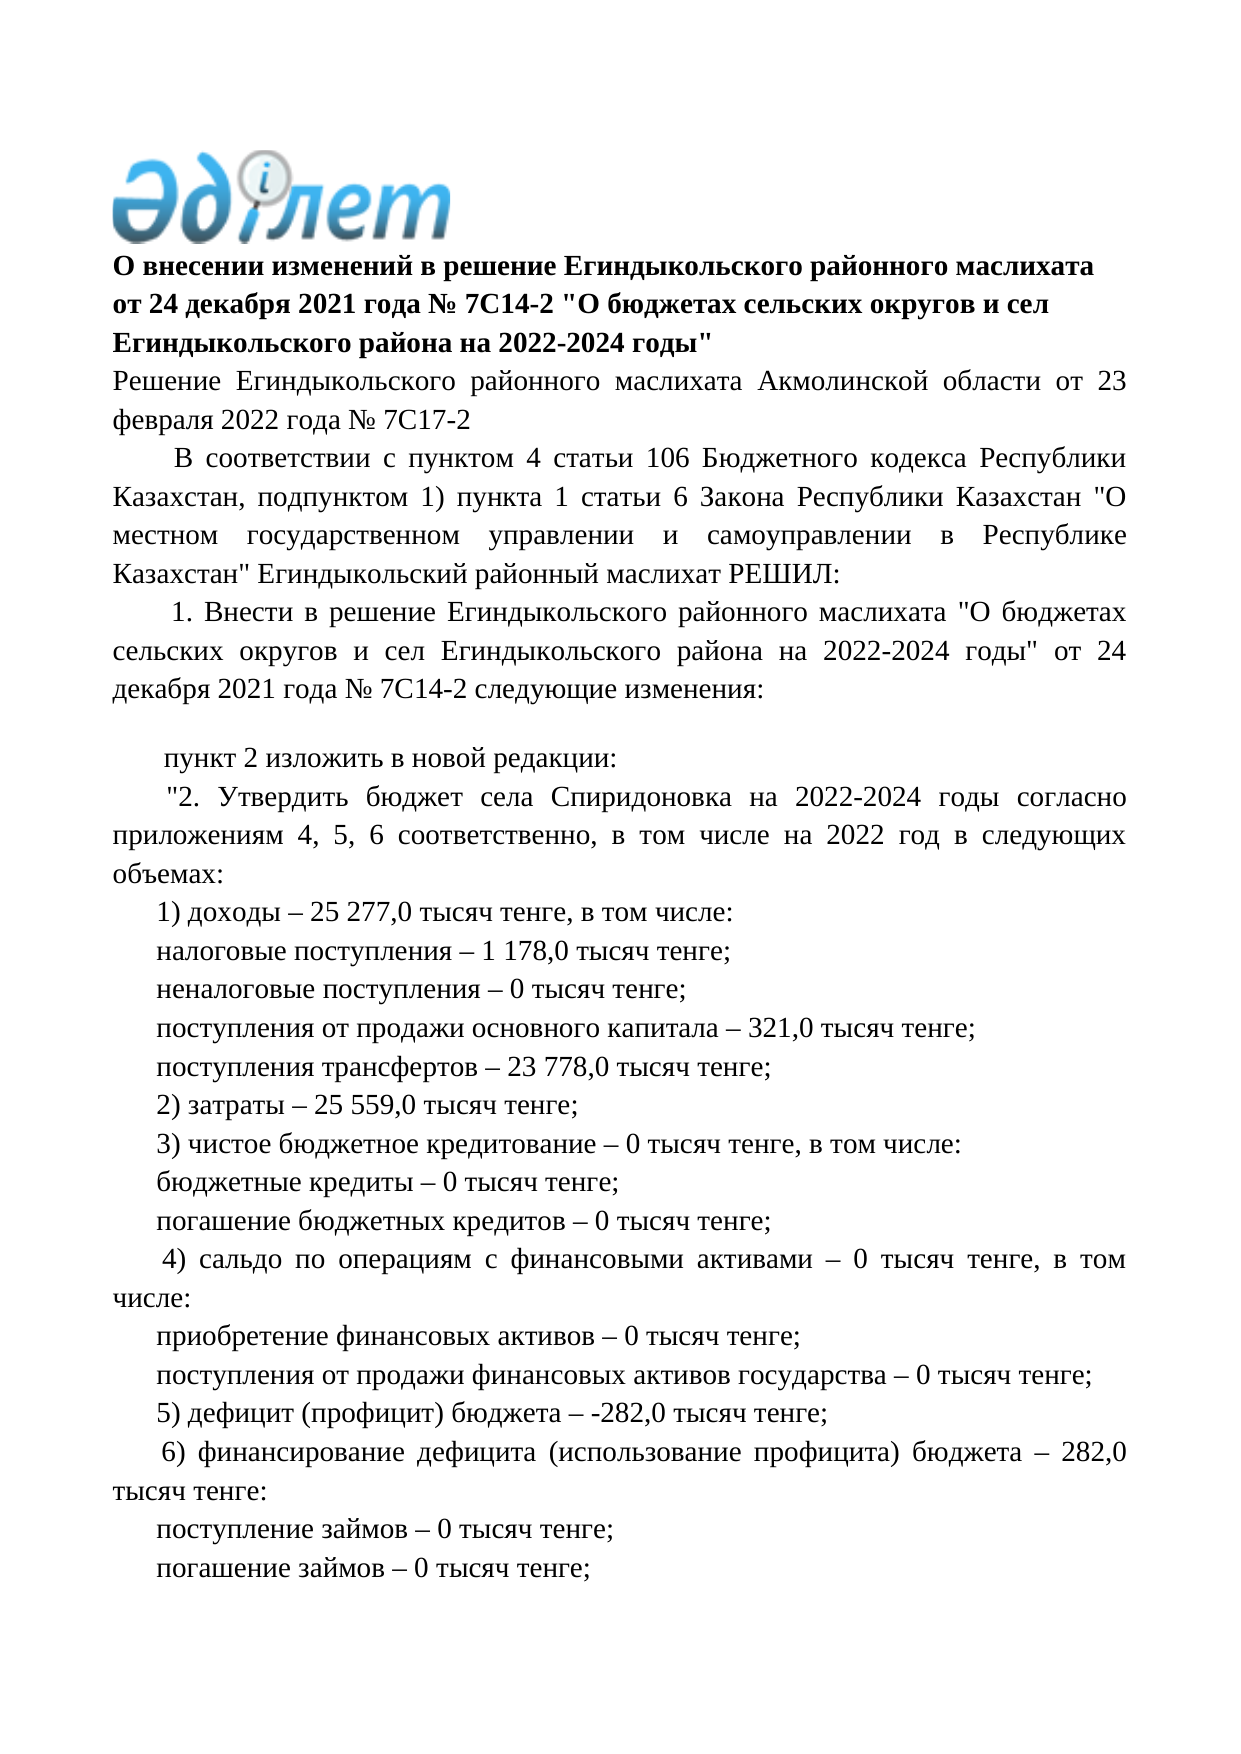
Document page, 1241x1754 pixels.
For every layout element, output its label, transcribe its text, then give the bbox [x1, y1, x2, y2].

text приобретение финансовых активов – 0 тысяч тенге; [112, 1318, 1128, 1352]
text О внесении изменений в решение Егиндыкольского районного маслихата от 24 декабря 2021 года № 7С14-2 "О бюджетах сельских округов и сел Егиндыкольского района на 2022-2024 годы" [112, 248, 1128, 358]
text бюджетные кредиты – 0 тысяч тенге; [112, 1164, 1128, 1198]
text поступления от продажи основного капитала – 321,0 тысяч тенге; [112, 1010, 1128, 1044]
text поступления трансфертов – 23 778,0 тысяч тенге; [112, 1049, 1128, 1082]
text 2) затраты – 25 559,0 тысяч тенге; [112, 1087, 1128, 1121]
text неналоговые поступления – 0 тысяч тенге; [112, 972, 1128, 1005]
picture [112, 150, 451, 244]
text налоговые поступления – 1 178,0 тысяч тенге; [112, 933, 1128, 967]
text 3) чистое бюджетное кредитование – 0 тысяч тенге, в том числе: [112, 1126, 1128, 1159]
text 4) сальдо по операциям с финансовыми активами – 0 тысяч тенге, в том числе: [112, 1241, 1128, 1313]
text "2. Утвердить бюджет села Спиридоновка на 2022-2024 годы согласно приложениям 4, 5, 6 соответственно, в том числе на 2022 год в следующих объемах: [112, 779, 1128, 889]
text 6) финансирование дефицита (использование профицита) бюджета – 282,0 тысяч тенге: [112, 1434, 1128, 1506]
text пункт 2 изложить в новой редакции: [112, 740, 1128, 774]
text погашение бюджетных кредитов – 0 тысяч тенге; [112, 1203, 1128, 1236]
text поступления от продажи финансовых активов государства – 0 тысяч тенге; [112, 1357, 1128, 1391]
text поступление займов – 0 тысяч тенге; [112, 1511, 1128, 1545]
text 1) доходы – 25 277,0 тысяч тенге, в том числе: [112, 894, 1128, 928]
text 1. Внести в решение Егиндыкольского районного маслихата "О бюджетах сельских округов и сел Егиндыкольского района на 2022-2024 годы" от 24 декабря 2021 года № 7С14-2 следующие изменения: [112, 594, 1128, 705]
text погашение займов – 0 тысяч тенге; [112, 1550, 1128, 1583]
text В соответствии с пунктом 4 статьи 106 Бюджетного кодекса Республики Казахстан, подпунктом 1) пункта 1 статьи 6 Закона Республики Казахстан "О местном государственном управлении и самоуправлении в Республике Казахстан" Егиндыкольский районный маслихат РЕШИЛ: [112, 440, 1128, 589]
text Решение Егиндыкольского районного маслихата Акмолинской области от 23 февраля 2022 года № 7С17-2 [112, 363, 1128, 435]
text 5) дефицит (профицит) бюджета – -282,0 тысяч тенге; [112, 1396, 1128, 1429]
